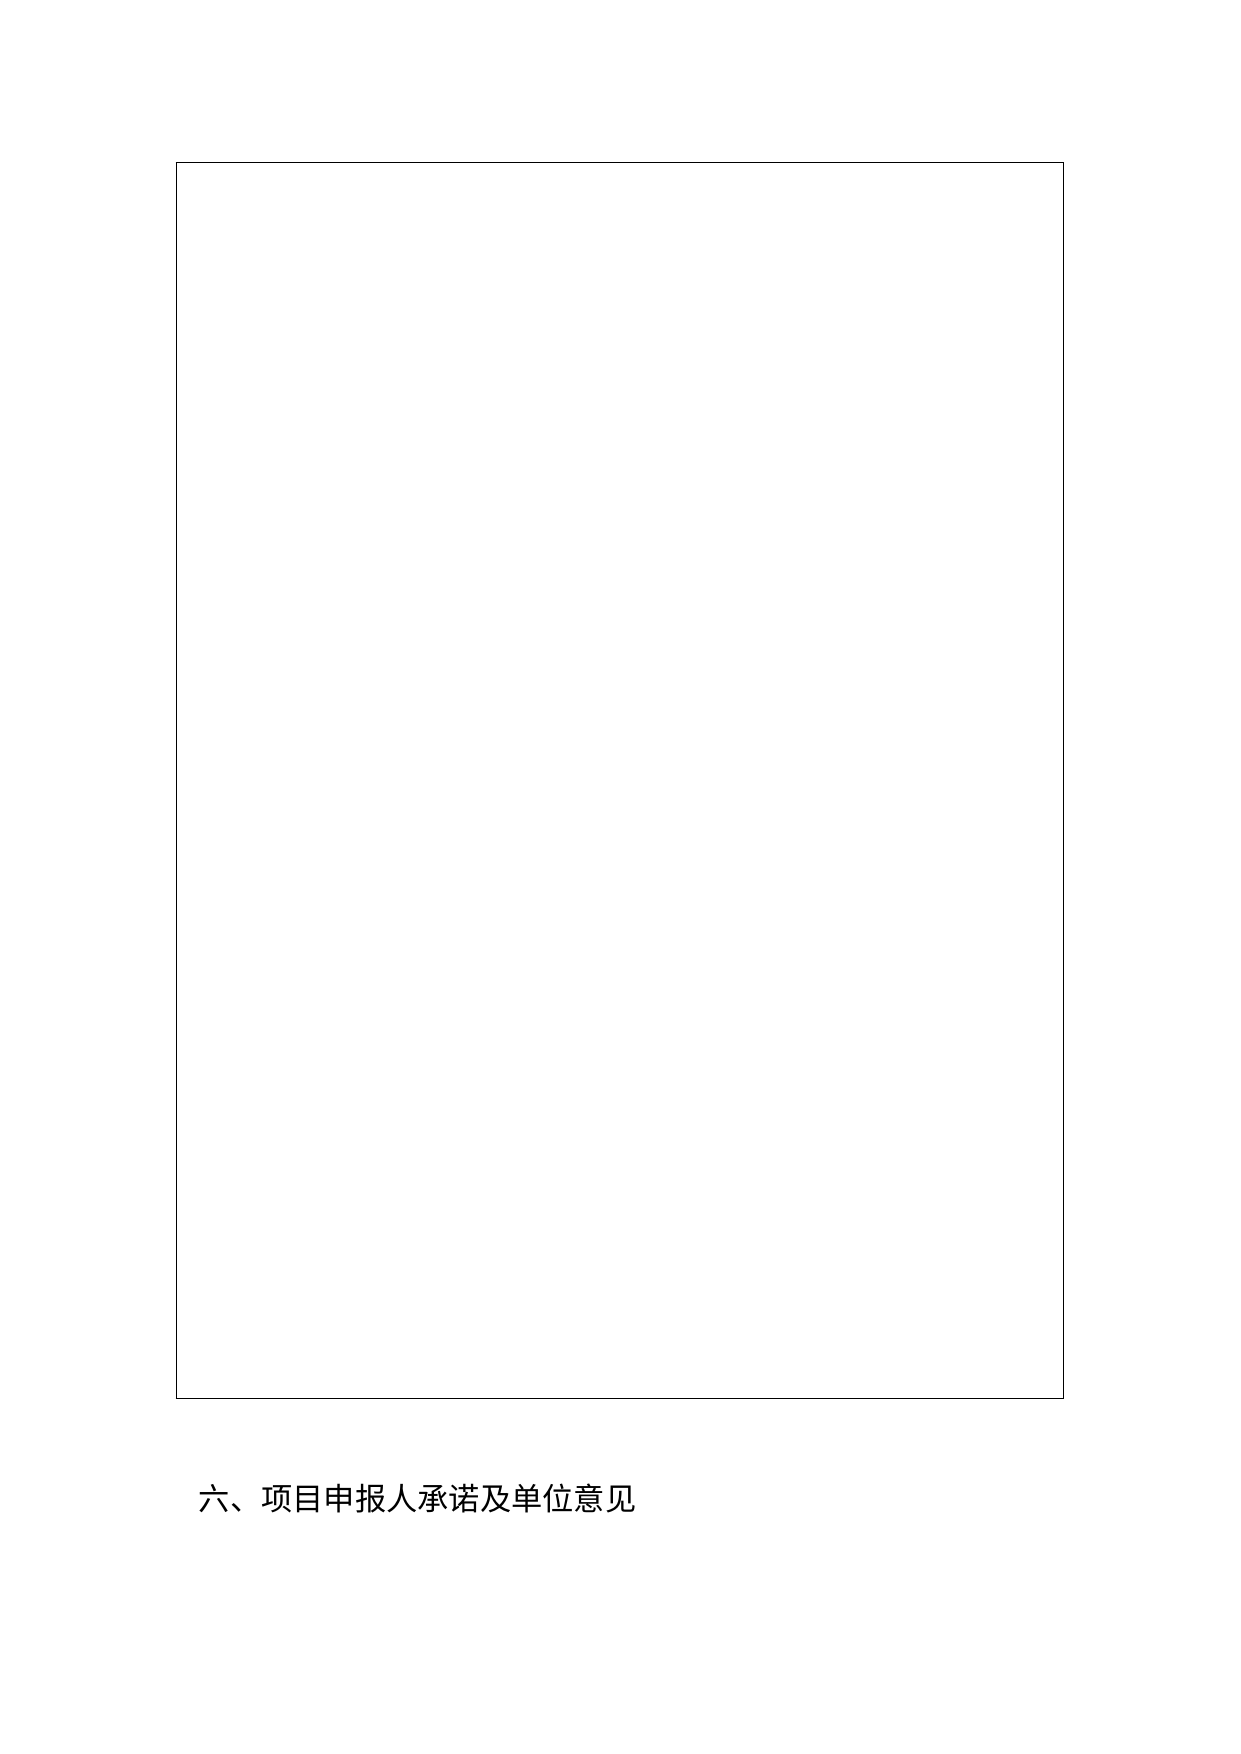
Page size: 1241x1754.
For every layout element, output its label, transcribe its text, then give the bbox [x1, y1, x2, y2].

text 六、项目申报人承诺及单位意见 [198, 1464, 1053, 1529]
table_header [177, 163, 1063, 1398]
